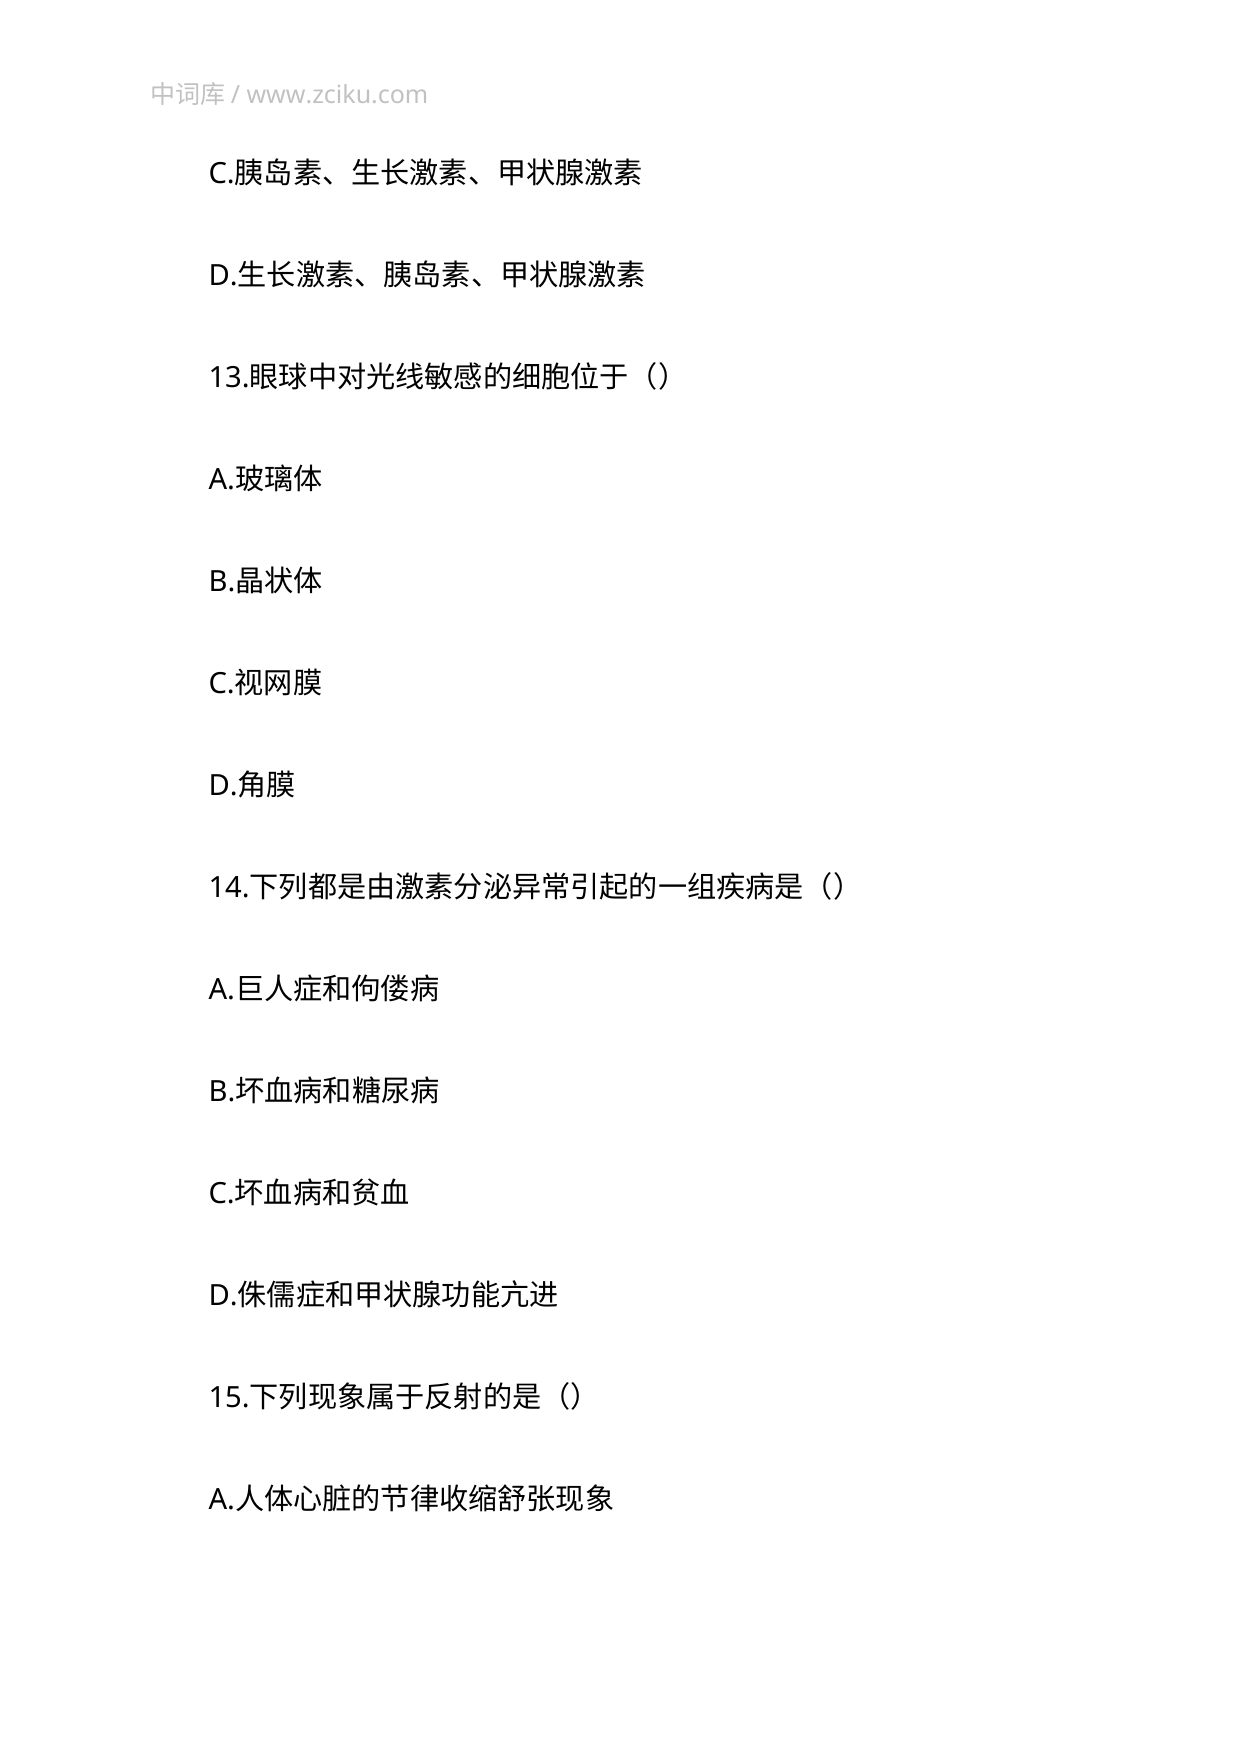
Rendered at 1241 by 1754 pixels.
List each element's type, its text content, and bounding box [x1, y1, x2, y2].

text A.玻璃体 [150, 456, 1090, 498]
text 14.下列都是由激素分泌异常引起的一组疾病是（） [150, 864, 1090, 906]
text C.视网膜 [150, 660, 1090, 702]
text A.巨人症和佝偻病 [150, 966, 1090, 1008]
text B.坏血病和糖尿病 [150, 1068, 1090, 1110]
text B.晶状体 [150, 558, 1090, 600]
text D.生长激素、胰岛素、甲状腺激素 [150, 252, 1090, 294]
text C.坏血病和贫血 [150, 1170, 1090, 1212]
text 13.眼球中对光线敏感的细胞位于（） [150, 354, 1090, 396]
text D.侏儒症和甲状腺功能亢进 [150, 1272, 1090, 1314]
text C.胰岛素、生长激素、甲状腺激素 [150, 150, 1090, 192]
text A.人体心脏的节律收缩舒张现象 [150, 1476, 1090, 1518]
text 15.下列现象属于反射的是（） [150, 1374, 1090, 1416]
text D.角膜 [150, 762, 1090, 804]
